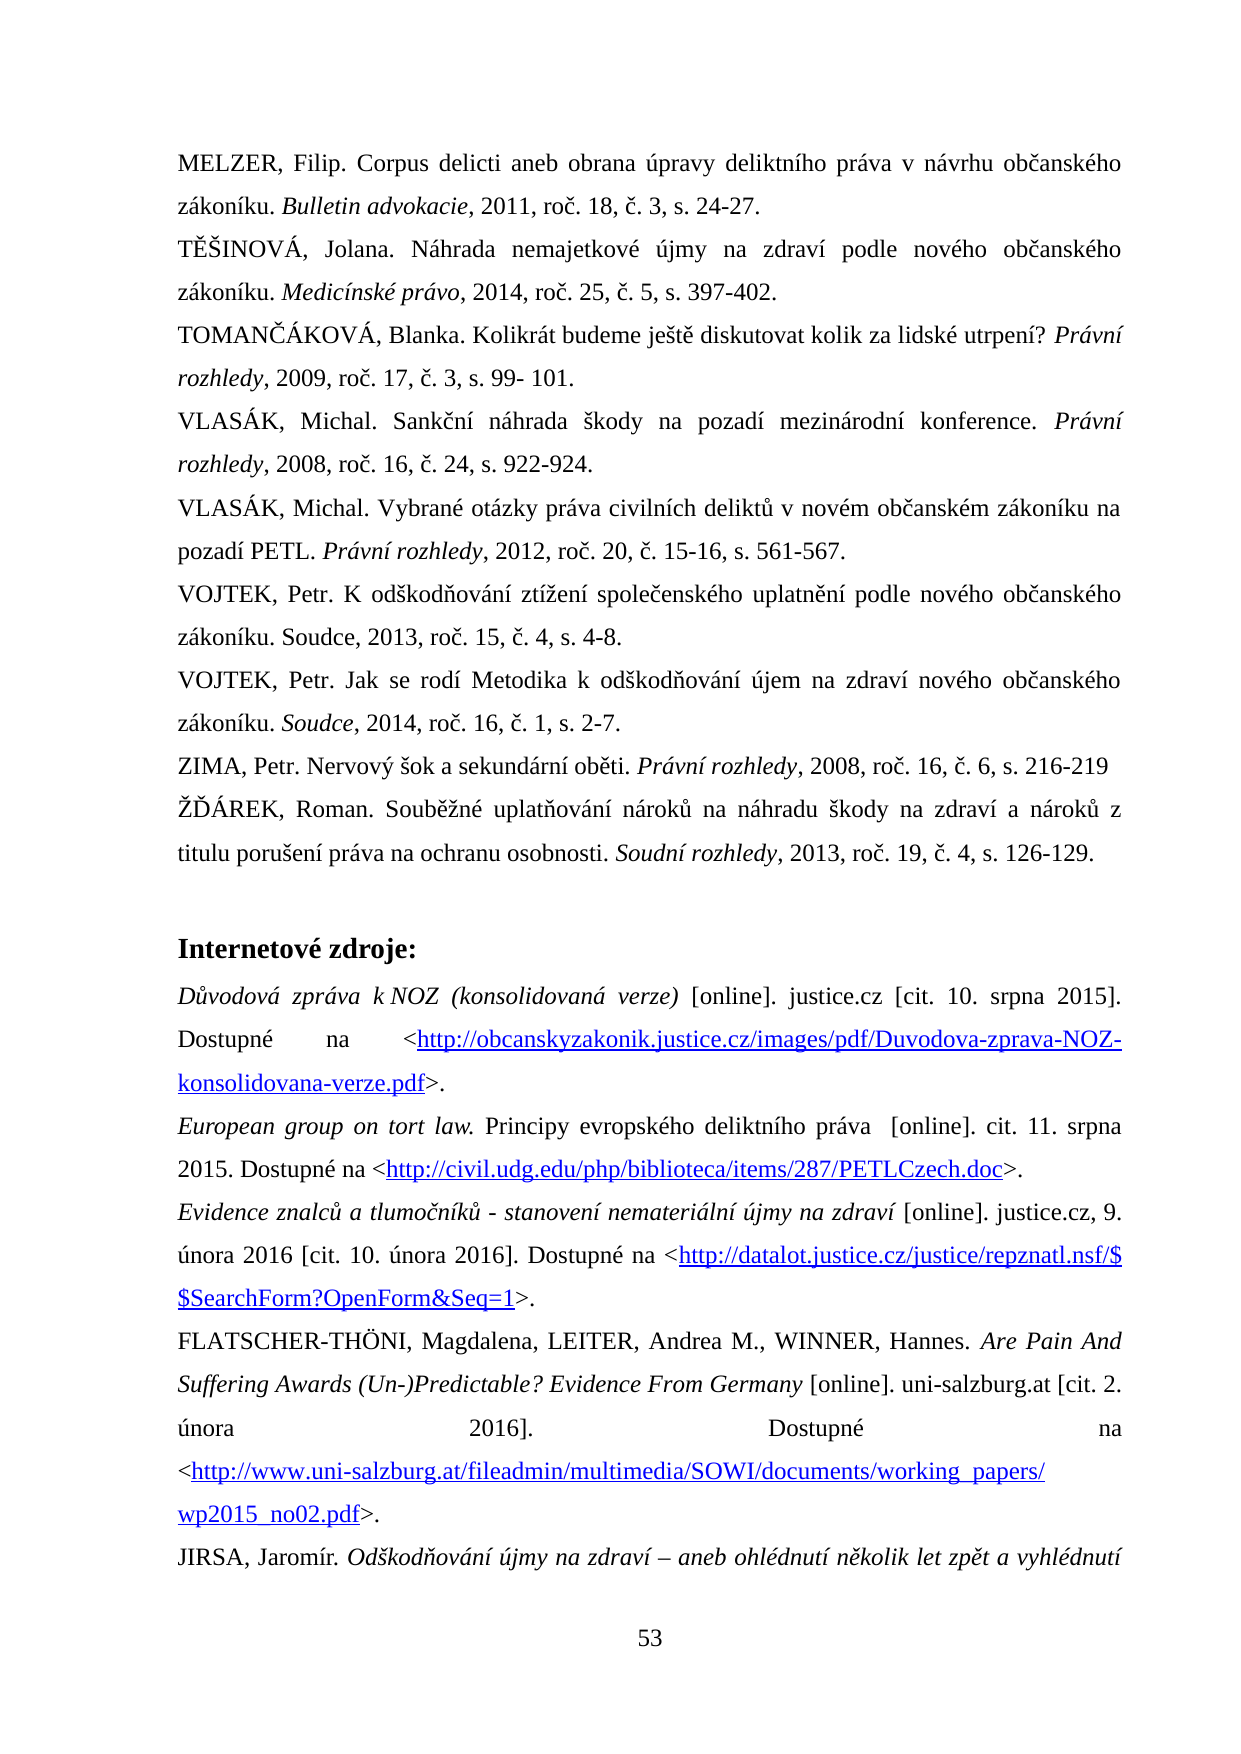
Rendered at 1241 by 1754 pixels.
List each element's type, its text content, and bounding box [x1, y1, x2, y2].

text TĚŠINOVÁ, Jolana. Náhrada nemajetkové újmy na zdraví podle nového občanského zákoníku. Medicínské právo, 2014, roč. 25, č. 5, s. 397-402. [177, 234, 1122, 306]
text FLATSCHER-THÖNI, Magdalena, LEITER, Andrea M., WINNER, Hannes. Are Pain And Suffering Awards (Un-)Predictable? Evidence From Germany [online]. uni-salzburg.at [cit. 2. února 2016]. Dostupné na <http://www.uni-salzburg.at/fileadmin/multimedia/SOWI/documents/working_papers/wp2015_no02.pdf>. [177, 1326, 1122, 1528]
text ŽĎÁREK, Roman. Souběžné uplatňování nároků na náhradu škody na zdraví a nároků z titulu porušení práva na ochranu osobnosti. Soudní rozhledy, 2013, roč. 19, č. 4, s. 126-129. [177, 794, 1122, 866]
text Důvodová zpráva k NOZ (konsolidovaná verze) [online]. justice.cz [cit. 10. srpna 2015]. Dostupné na <http://obcanskyzakonik.justice.cz/images/pdf/Duvodova-zprava-NOZ-konsolidovana-verze.pdf>. [177, 981, 1122, 1096]
text Evidence znalců a tlumočníků - stanovení nemateriální újmy na zdraví [online]. justice.cz, 9. února 2016 [cit. 10. února 2016]. Dostupné na <http://datalot.justice.cz/justice/repznatl.nsf/$$SearchForm?OpenForm&Seq=1>. [177, 1197, 1122, 1312]
text European group on tort law. Principy evropského deliktního práva [online]. cit. 11. srpna 2015. Dostupné na <http://civil.udg.edu/php/biblioteca/items/287/PETLCzech.doc>. [177, 1111, 1122, 1183]
text VOJTEK, Petr. K odškodňování ztížení společenského uplatnění podle nového občanského zákoníku. Soudce, 2013, roč. 15, č. 4, s. 4-8. [177, 579, 1122, 651]
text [177, 1542, 1122, 1571]
text VLASÁK, Michal. Vybrané otázky práva civilních deliktů v novém občanském zákoníku na pozadí PETL. Právní rozhledy, 2012, roč. 20, č. 15-16, s. 561-567. [177, 493, 1122, 564]
text VLASÁK, Michal. Sankční náhrada škody na pozadí mezinárodní konference. Právní rozhledy, 2008, roč. 16, č. 24, s. 922-924. [177, 406, 1122, 478]
text Internetové zdroje: [177, 931, 1122, 965]
text ZIMA, Petr. Nervový šok a sekundární oběti. Právní rozhledy, 2008, roč. 16, č. 6, s. 216-219 [177, 751, 1122, 780]
text VOJTEK, Petr. Jak se rodí Metodika k odškodňování újem na zdraví nového občanského zákoníku. Soudce, 2014, roč. 16, č. 1, s. 2-7. [177, 665, 1122, 737]
text MELZER, Filip. Corpus delicti aneb obrana úpravy deliktního práva v návrhu občanského zákoníku. Bulletin advokacie, 2011, roč. 18, č. 3, s. 24-27. [177, 148, 1122, 219]
text TOMANČÁKOVÁ, Blanka. Kolikrát budeme ještě diskutovat kolik za lidské utrpení? Právní rozhledy, 2009, roč. 17, č. 3, s. 99- 101. [177, 320, 1122, 392]
